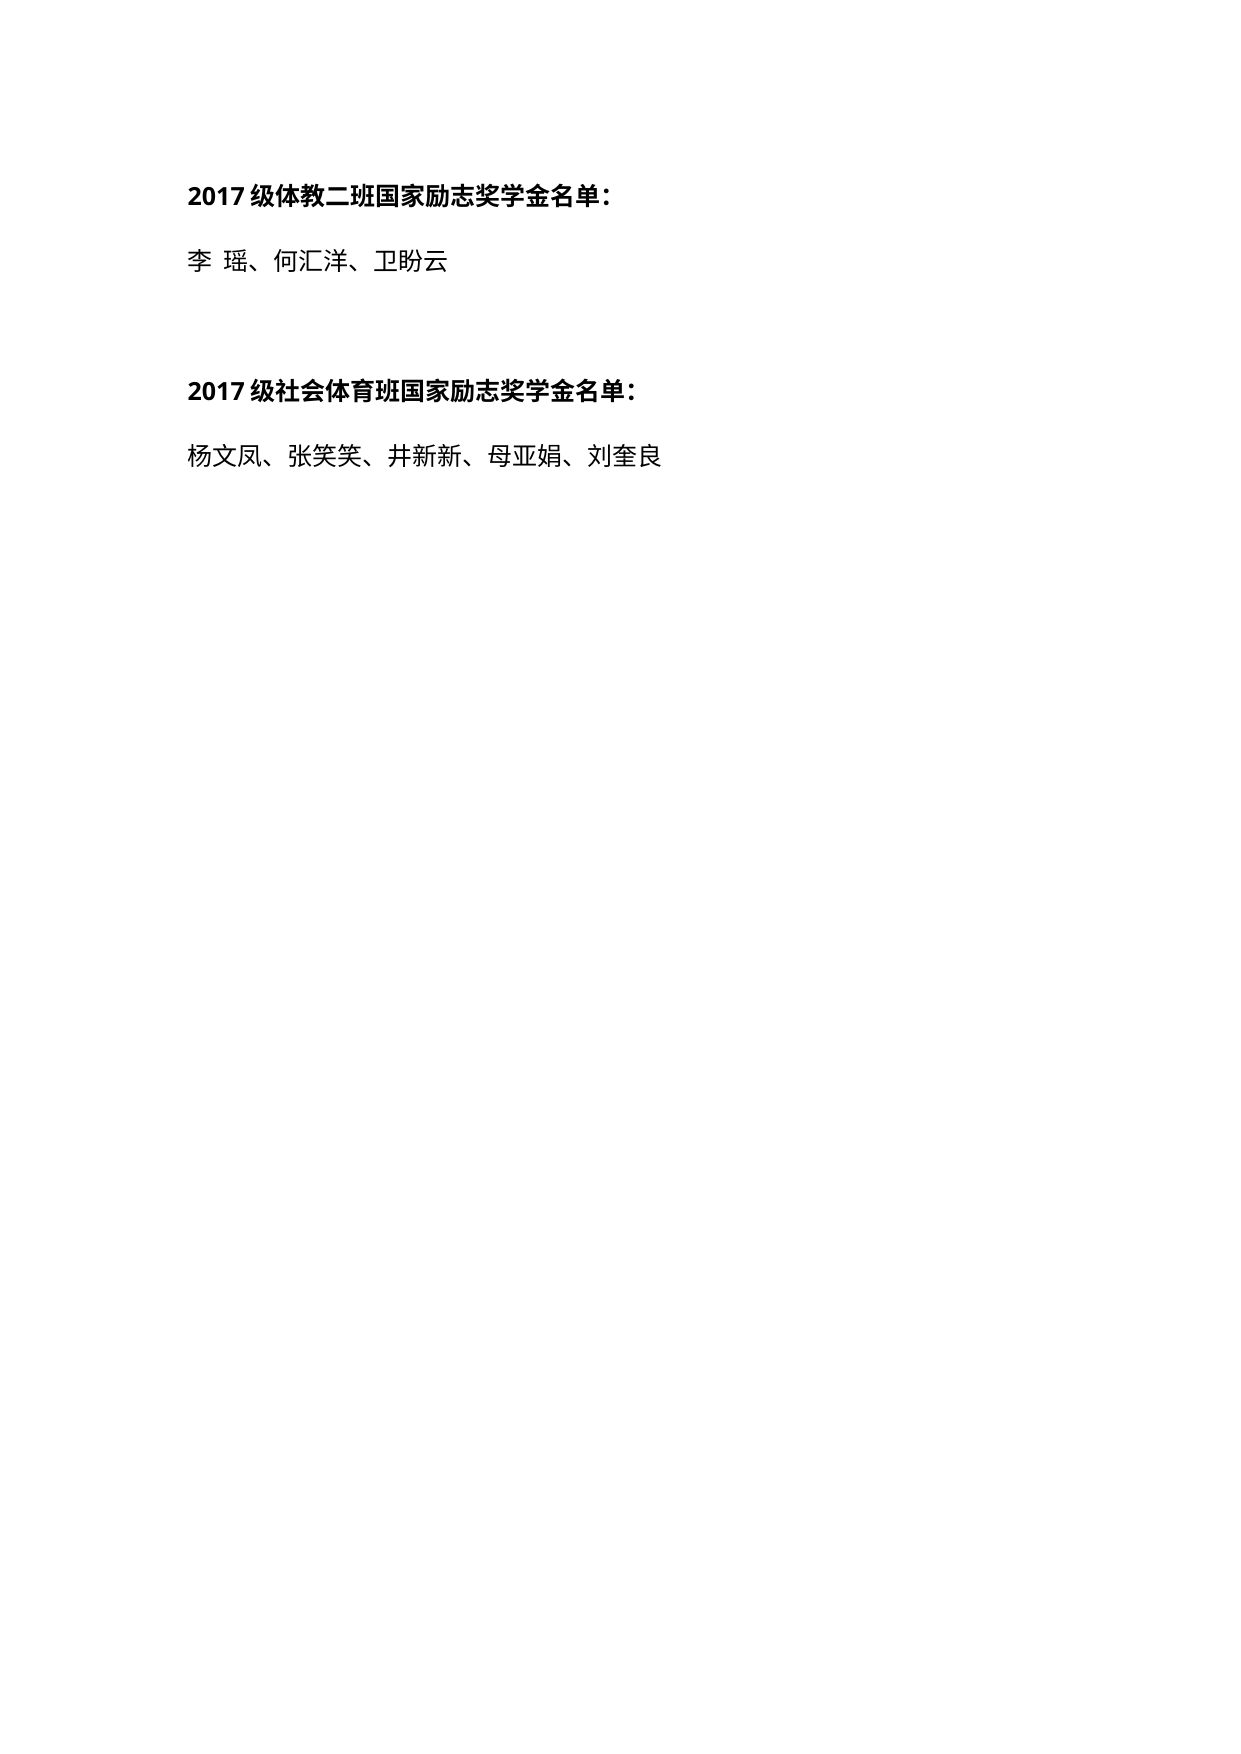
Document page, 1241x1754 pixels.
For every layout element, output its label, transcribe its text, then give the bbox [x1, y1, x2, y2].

text 2017级体教二班国家励志奖学金名单： [187, 162, 1053, 227]
text 李 瑶、何汇洋、卫盼云 [187, 227, 1053, 292]
text 杨文凤、张笑笑、井新新、母亚娟、刘奎良 [187, 422, 1053, 487]
text 2017级社会体育班国家励志奖学金名单： [187, 357, 1053, 422]
